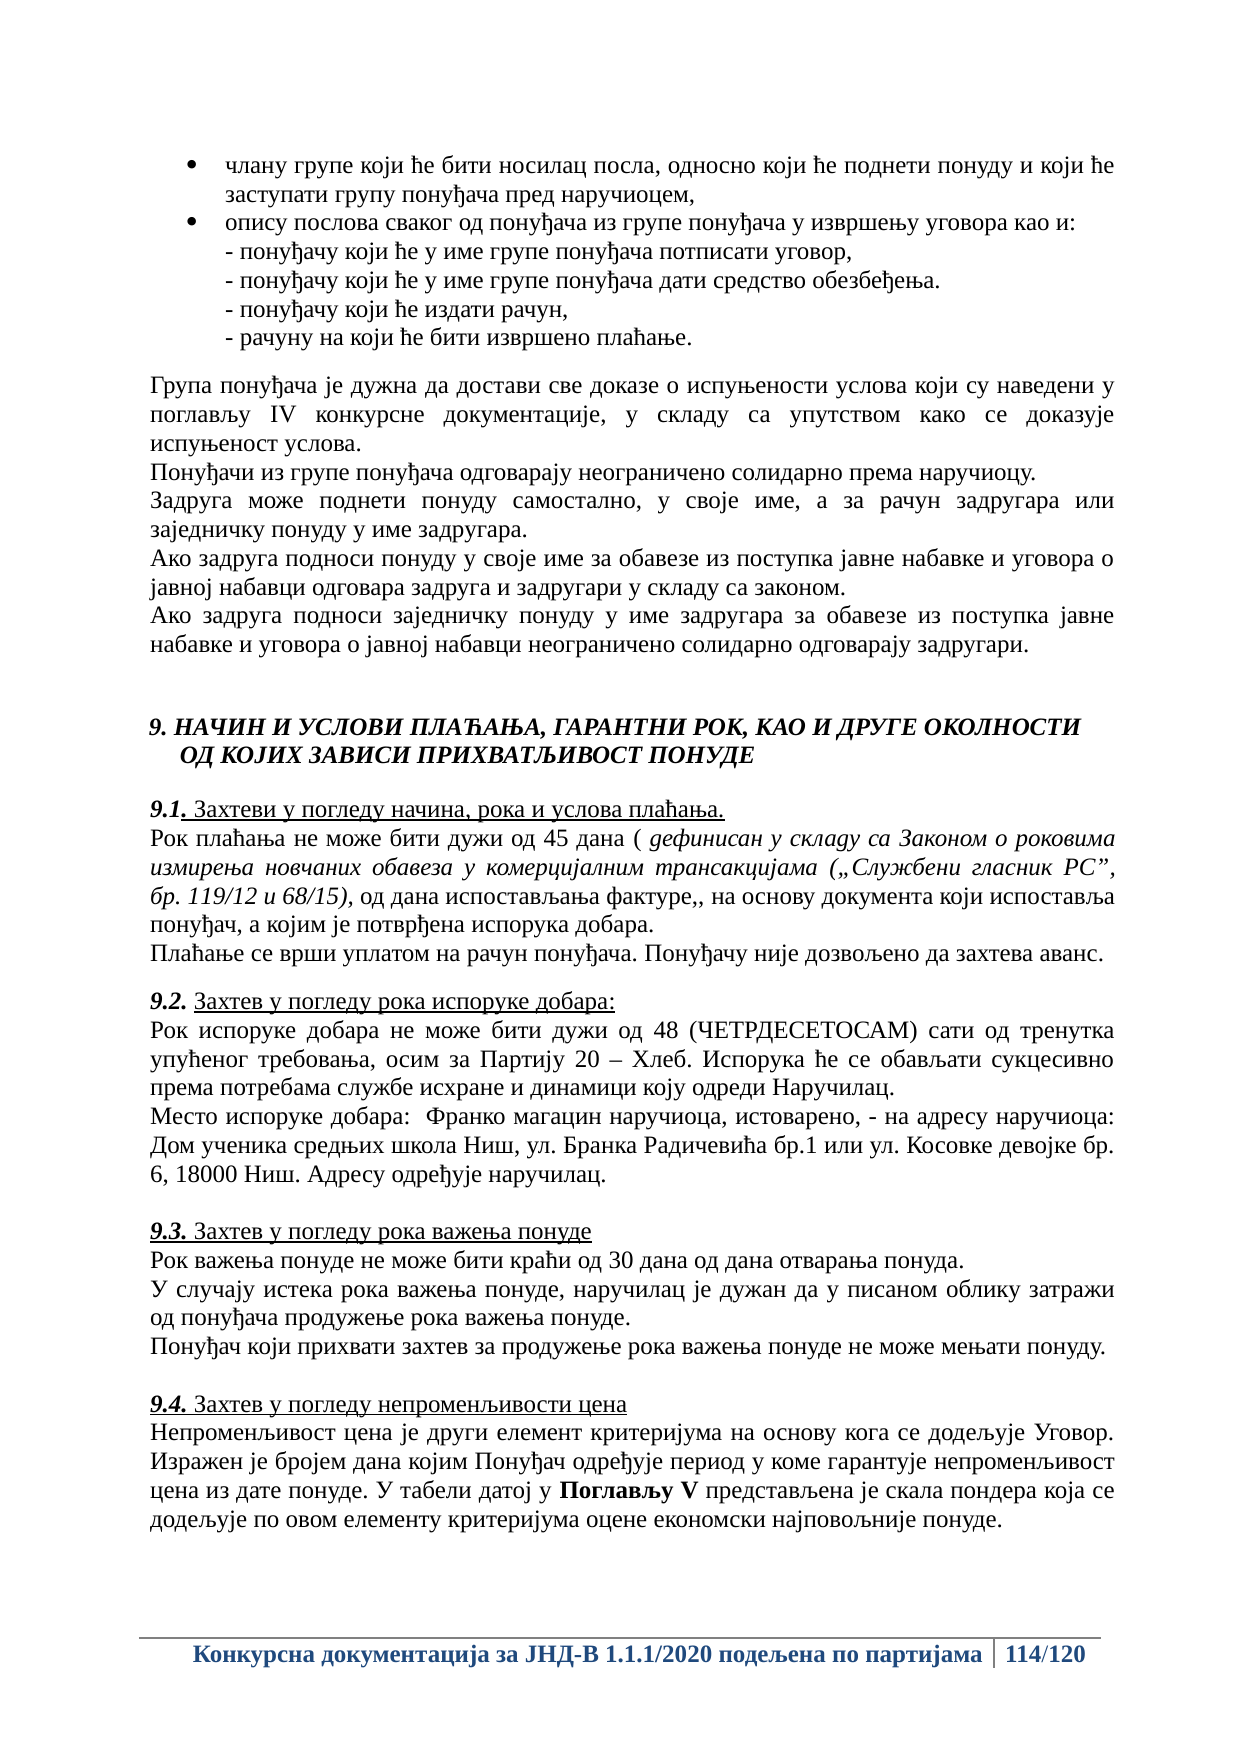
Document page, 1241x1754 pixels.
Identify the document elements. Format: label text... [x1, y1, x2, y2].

text Плаћање се врши уплатом на рачун понуђача. Понуђачу није дозвољено да захтева аванс. [150, 938, 1116, 967]
text Ако задруга подноси понуду у своје име за обавезе из поступка јавне набавке и уговора о јавној набавци одговара задруга и задругари у складу са законом. [150, 543, 1116, 600]
text Понуђач који прихвати захтев за продужење рока важења понуде не може мењати понуду. [150, 1331, 1116, 1360]
text Понуђачи из групе понуђача одговарају неограничено солидарно према наручиоцу. [150, 457, 1116, 485]
text Задруга може поднети понуду самостално, у своје име, а за рачун задругара или заједничку понуду у име задругара. [150, 485, 1116, 543]
list - рачуну на који ће бити извршено плаћање. [225, 322, 1116, 351]
text Непроменљивост цена је други елемент критеријума на основу кога се додељује Уговор. Изражен је бројем дана којим Понуђач одређује период у коме гарантује непроменљивост цена из дате понуде. У табели датој у Поглављу V представљена је скала пондера која се додељује по овом елементу критеријума оцене економски најповољније понуде. [150, 1417, 1116, 1532]
list - понуђачу који ће у име групе понуђача дати средство обезбеђења. [225, 265, 1116, 294]
text 9.3. Захтев у погледу рока важења понуде [150, 1216, 1116, 1245]
text У случају истека рока важења понуде, наручилац је дужан да у писаном облику затражи од понуђача продужење рока важења понуде. [150, 1274, 1116, 1331]
text Рок важења понуде не може бити краћи од 30 дана од дана отварања понуда. [150, 1245, 1116, 1274]
text Место испоруке добара: Франко магацин наручиоца, истоварено, - на адресу наручиоца: Дом ученика средњих школа Ниш, ул. Бранка Радичевића бр.1 или ул. Косовке девојке бр. 6, 18000 Ниш. Адресу одређује наручилац. [150, 1101, 1116, 1187]
list члану групе који ће бити носилац посла, односно који ће поднети понуду и који ће заступати групу понуђача пред наручиоцем, [187, 150, 1116, 207]
list - понуђачу који ће издати рачун, [225, 294, 1116, 322]
text 9.4. Захтев у погледу непроменљивости цена [150, 1389, 1116, 1417]
text 9.1. Захтеви у погледу начина, рока и услова плаћања. [150, 794, 1116, 823]
list опису послова сваког од понуђача из групе понуђача у извршењу уговора као и: [187, 207, 1116, 236]
text 9.2. Захтев у погледу рока испоруке добара: [150, 986, 1116, 1015]
text Ако задруга подноси заједничку понуду у име задругара за обавезе из поступка јавне набавке и уговора о јавној набавци неограничено солидарно одговарају задругари. [150, 600, 1116, 658]
subtitle 9. НАЧИН И УСЛОВИ ПЛАЋАЊА, ГАРАНТНИ РОК, КАО И ДРУГЕ ОКОЛНОСТИ ОД КОЈИХ ЗАВИСИ ПРИХВАТЉИВОСТ ПОНУДЕ [148, 712, 1116, 769]
text Рок испоруке добара не може бити дужи од 48 (ЧЕТРДЕСЕТОСАМ) сати од тренутка упућеног требовања, осим за Партију 20 – Хлеб. Испорука ће се обављати сукцесивно према потребама службе исхране и динамици коју одреди Наручилац. [150, 1015, 1116, 1101]
text Група понуђача је дужна да достави све доказе о испуњености услова који су наведени у поглављу IV конкурсне документације, у складу са упутством како се доказује испуњеност услова. [150, 370, 1116, 457]
text Рок плаћања не може бити дужи од 45 дана ( дефинисан у складу са Законом о роковима измирења новчаних обавеза у комерцијалним трансакцијама („Службени гласник РС”, бр. 119/12 и 68/15), од дана испостављања фактуре,, на основу документа који испоставља понуђач, а којим је потврђена испорука добара. [150, 823, 1116, 938]
list - понуђачу који ће у име групе понуђача потписати уговор, [225, 236, 1116, 265]
